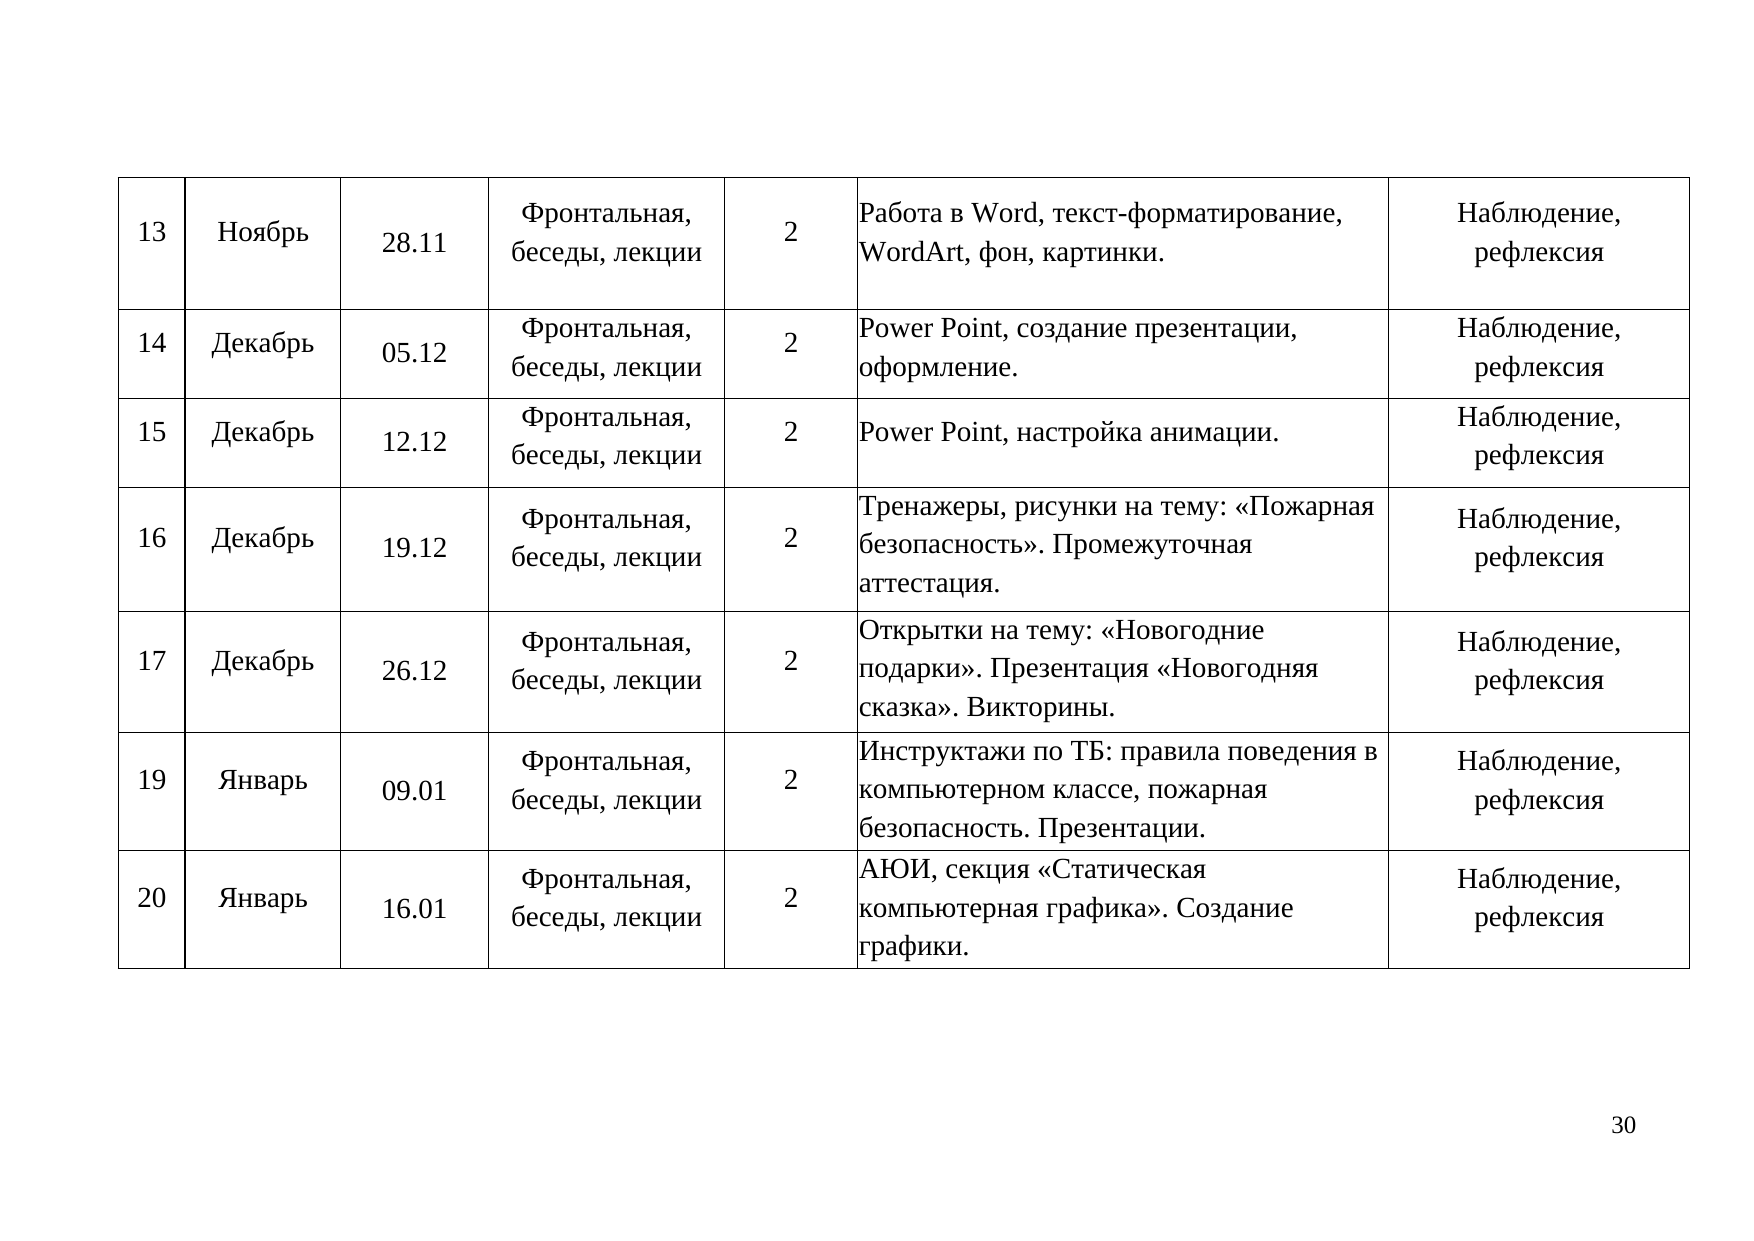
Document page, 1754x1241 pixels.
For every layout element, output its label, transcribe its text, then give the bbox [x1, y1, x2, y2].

table_cell 12.12 [341, 399, 488, 487]
table_cell 15 [119, 399, 184, 487]
table_cell Декабрь [186, 612, 340, 732]
table_cell Ноябрь [186, 178, 340, 309]
table_cell Тренажеры, рисунки на тему: «Пожарная безопасность». Промежуточная аттестация. [858, 488, 1388, 611]
table_cell Январь [186, 733, 340, 850]
table_cell 14 [119, 310, 184, 398]
table_cell 09.01 [341, 733, 488, 850]
table_cell 20 [119, 851, 184, 968]
table_cell АЮИ, секция «Статическая компьютерная графика». Создание графики. [858, 851, 1388, 968]
table_cell Работа в Word, текст-форматирование, WordArt, фон, картинки. [858, 178, 1388, 309]
table_cell Инструктажи по ТБ: правила поведения в компьютерном классе, пожарная безопасность. Презентации. [858, 733, 1388, 850]
table_cell Наблюдение, рефлексия [1389, 612, 1689, 732]
table_cell 16.01 [341, 851, 488, 968]
table_cell 2 [725, 851, 857, 968]
table_cell 2 [725, 488, 857, 611]
table_cell 2 [725, 310, 857, 398]
table_cell Фронтальная, беседы, лекции [489, 488, 724, 611]
table_cell Январь [186, 851, 340, 968]
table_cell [489, 851, 724, 968]
table_cell Декабрь [186, 399, 340, 487]
table_cell 28.11 [341, 178, 488, 309]
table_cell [1389, 851, 1689, 968]
table_cell 05.12 [341, 310, 488, 398]
table_cell 2 [725, 399, 857, 487]
table_cell Декабрь [186, 310, 340, 398]
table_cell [1389, 178, 1689, 309]
table_cell Фронтальная, беседы, лекции [489, 733, 724, 850]
table_cell Фронтальная, беседы, лекции [489, 310, 724, 398]
table_cell 2 [725, 178, 857, 309]
table_cell Декабрь [186, 488, 340, 611]
table_cell 26.12 [341, 612, 488, 732]
table_cell Наблюдение, рефлексия [1389, 310, 1689, 398]
table_cell Наблюдение, рефлексия [1389, 399, 1689, 487]
table_cell Power Point, настройка анимации. [858, 399, 1388, 487]
table_cell 19 [119, 733, 184, 850]
table_cell Фронтальная, беседы, лекции [489, 399, 724, 487]
table_cell 2 [725, 733, 857, 850]
table_cell Открытки на тему: «Новогодние подарки». Презентация «Новогодняя сказка». Викторины. [858, 612, 1388, 732]
table_cell 19.12 [341, 488, 488, 611]
table_cell 17 [119, 612, 184, 732]
table_cell 2 [725, 612, 857, 732]
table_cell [489, 178, 724, 309]
table_cell 13 [119, 178, 184, 309]
table_cell 16 [119, 488, 184, 611]
table_cell Наблюдение, рефлексия [1389, 488, 1689, 611]
table_cell Power Point, создание презентации, оформление. [858, 310, 1388, 398]
table_cell Наблюдение, рефлексия [1389, 733, 1689, 850]
table_cell Фронтальная, беседы, лекции [489, 612, 724, 732]
